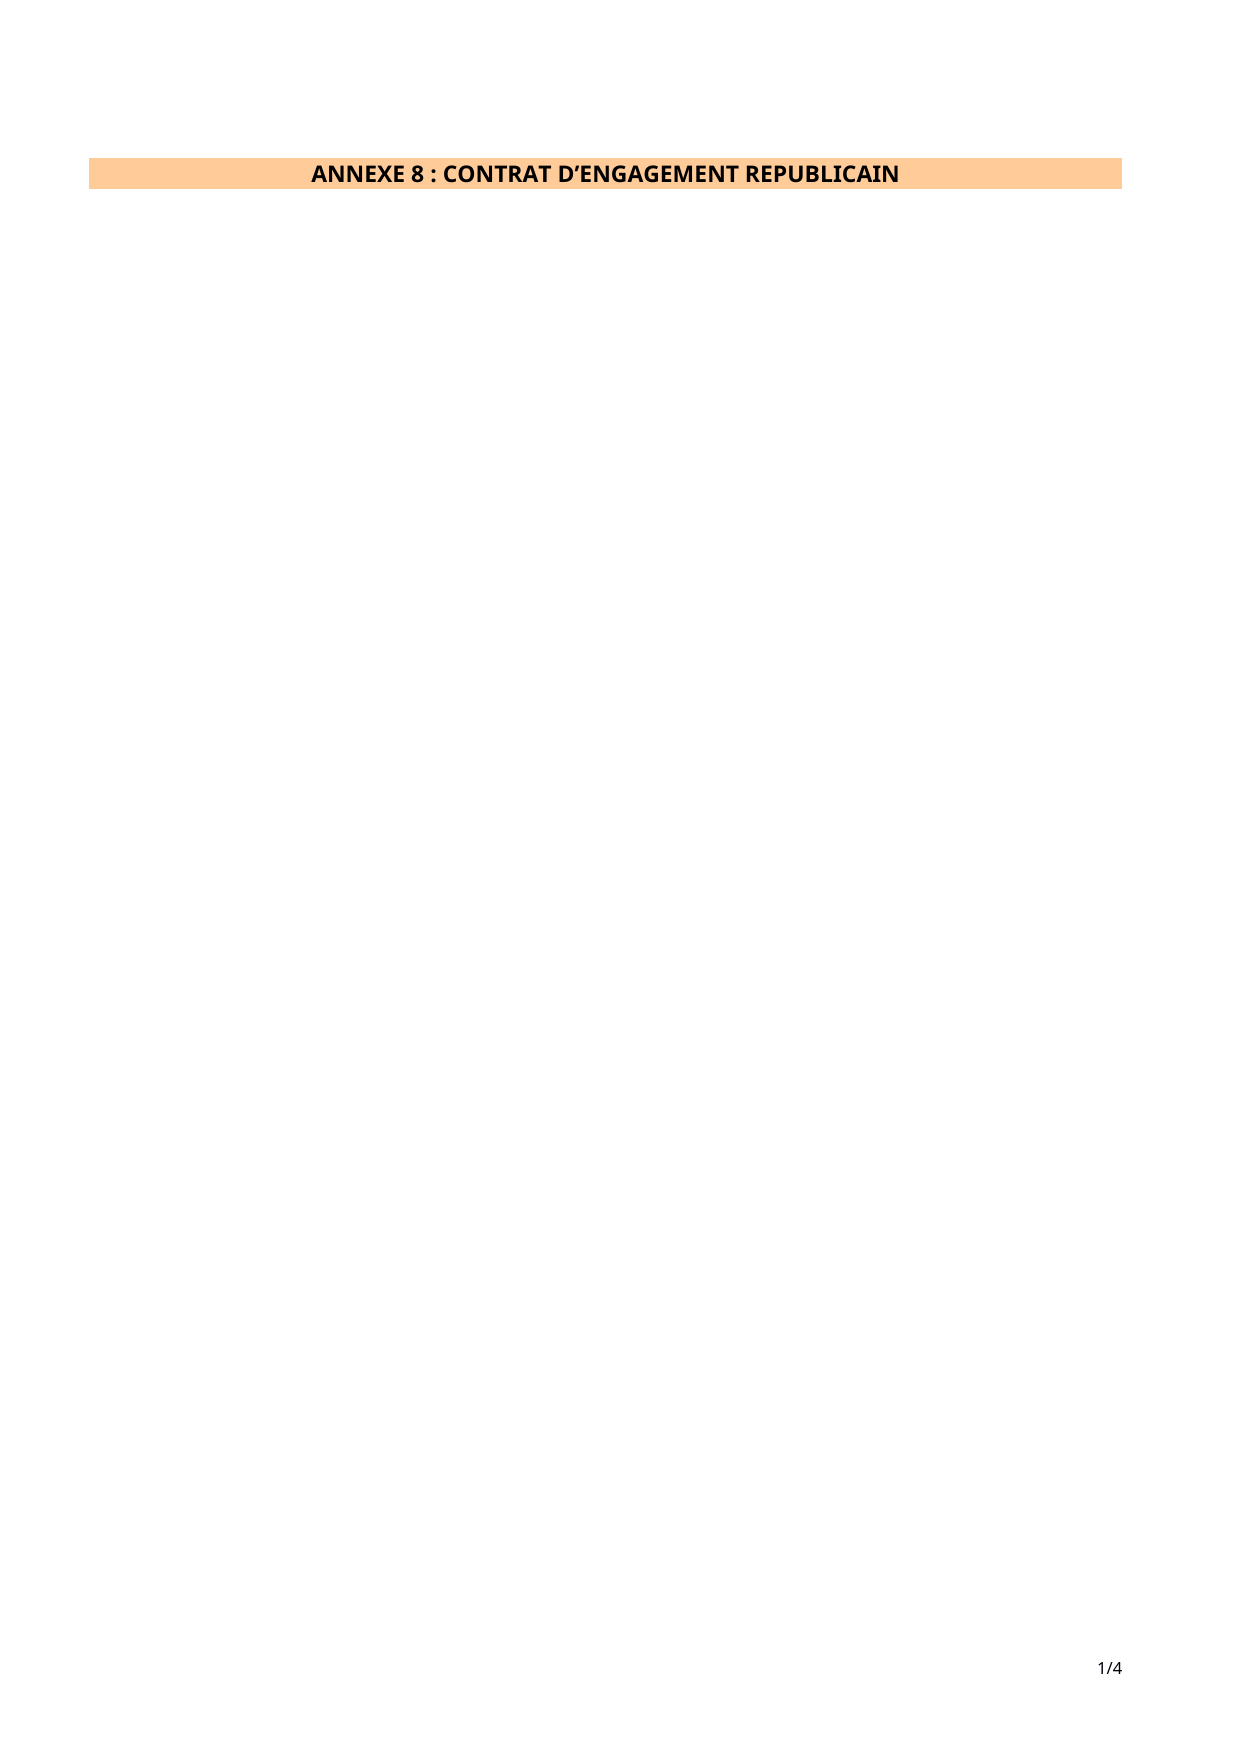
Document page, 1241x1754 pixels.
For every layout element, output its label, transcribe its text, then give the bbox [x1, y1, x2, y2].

text ANNEXE 8 : CONTRAT D’ENGAGEMENT REPUBLICAIN [89, 158, 1122, 189]
